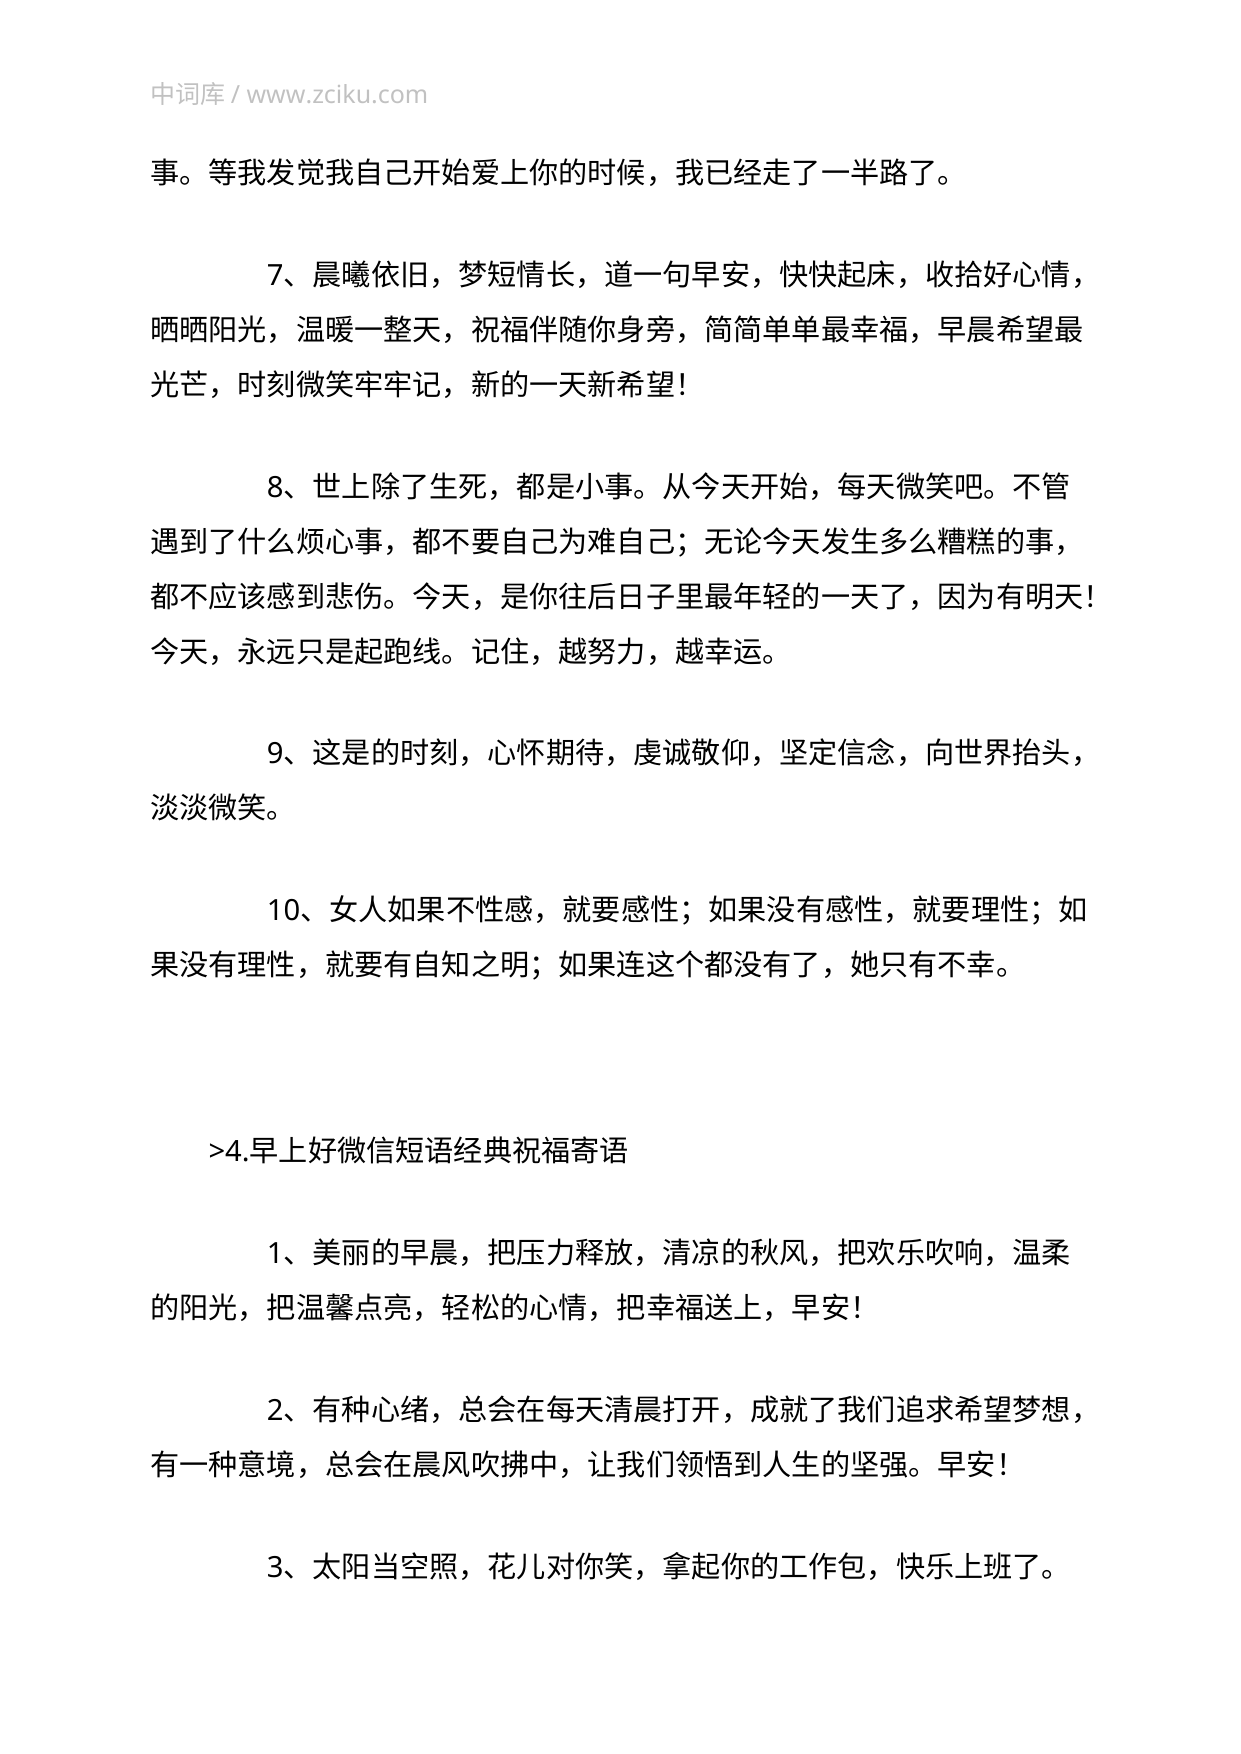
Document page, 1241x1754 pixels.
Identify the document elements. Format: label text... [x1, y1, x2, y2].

text 1、美丽的早晨，把压力释放，清凉的秋风，把欢乐吹响，温柔的阳光，把温馨点亮，轻松的心情，把幸福送上，早安！ [150, 1230, 1090, 1327]
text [150, 150, 1090, 192]
text 10、女人如果不性感，就要感性；如果没有感性，就要理性；如果没有理性，就要有自知之明；如果连这个都没有了，她只有不幸。 [150, 887, 1090, 984]
text 2、有种心绪，总会在每天清晨打开，成就了我们追求希望梦想，有一种意境，总会在晨风吹拂中，让我们领悟到人生的坚强。早安！ [150, 1386, 1090, 1484]
text 9、这是的时刻，心怀期待，虔诚敬仰，坚定信念，向世界抬头，淡淡微笑。 [150, 730, 1090, 827]
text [150, 1543, 1090, 1586]
text 8、世上除了生死，都是小事。从今天开始，每天微笑吧。不管遇到了什么烦心事，都不要自己为难自己；无论今天发生多么糟糕的事，都不应该感到悲伤。今天，是你往后日子里最年轻的一天了，因为有明天！今天，永远只是起跑线。记住，越努力，越幸运。 [150, 463, 1090, 671]
text >4.早上好微信短语经典祝福寄语 [150, 1128, 1090, 1170]
text 7、晨曦依旧，梦短情长，道一句早安，快快起床，收拾好心情，晒晒阳光，温暖一整天，祝福伴随你身旁，简简单单最幸福，早晨希望最光芒，时刻微笑牢牢记，新的一天新希望！ [150, 252, 1090, 404]
